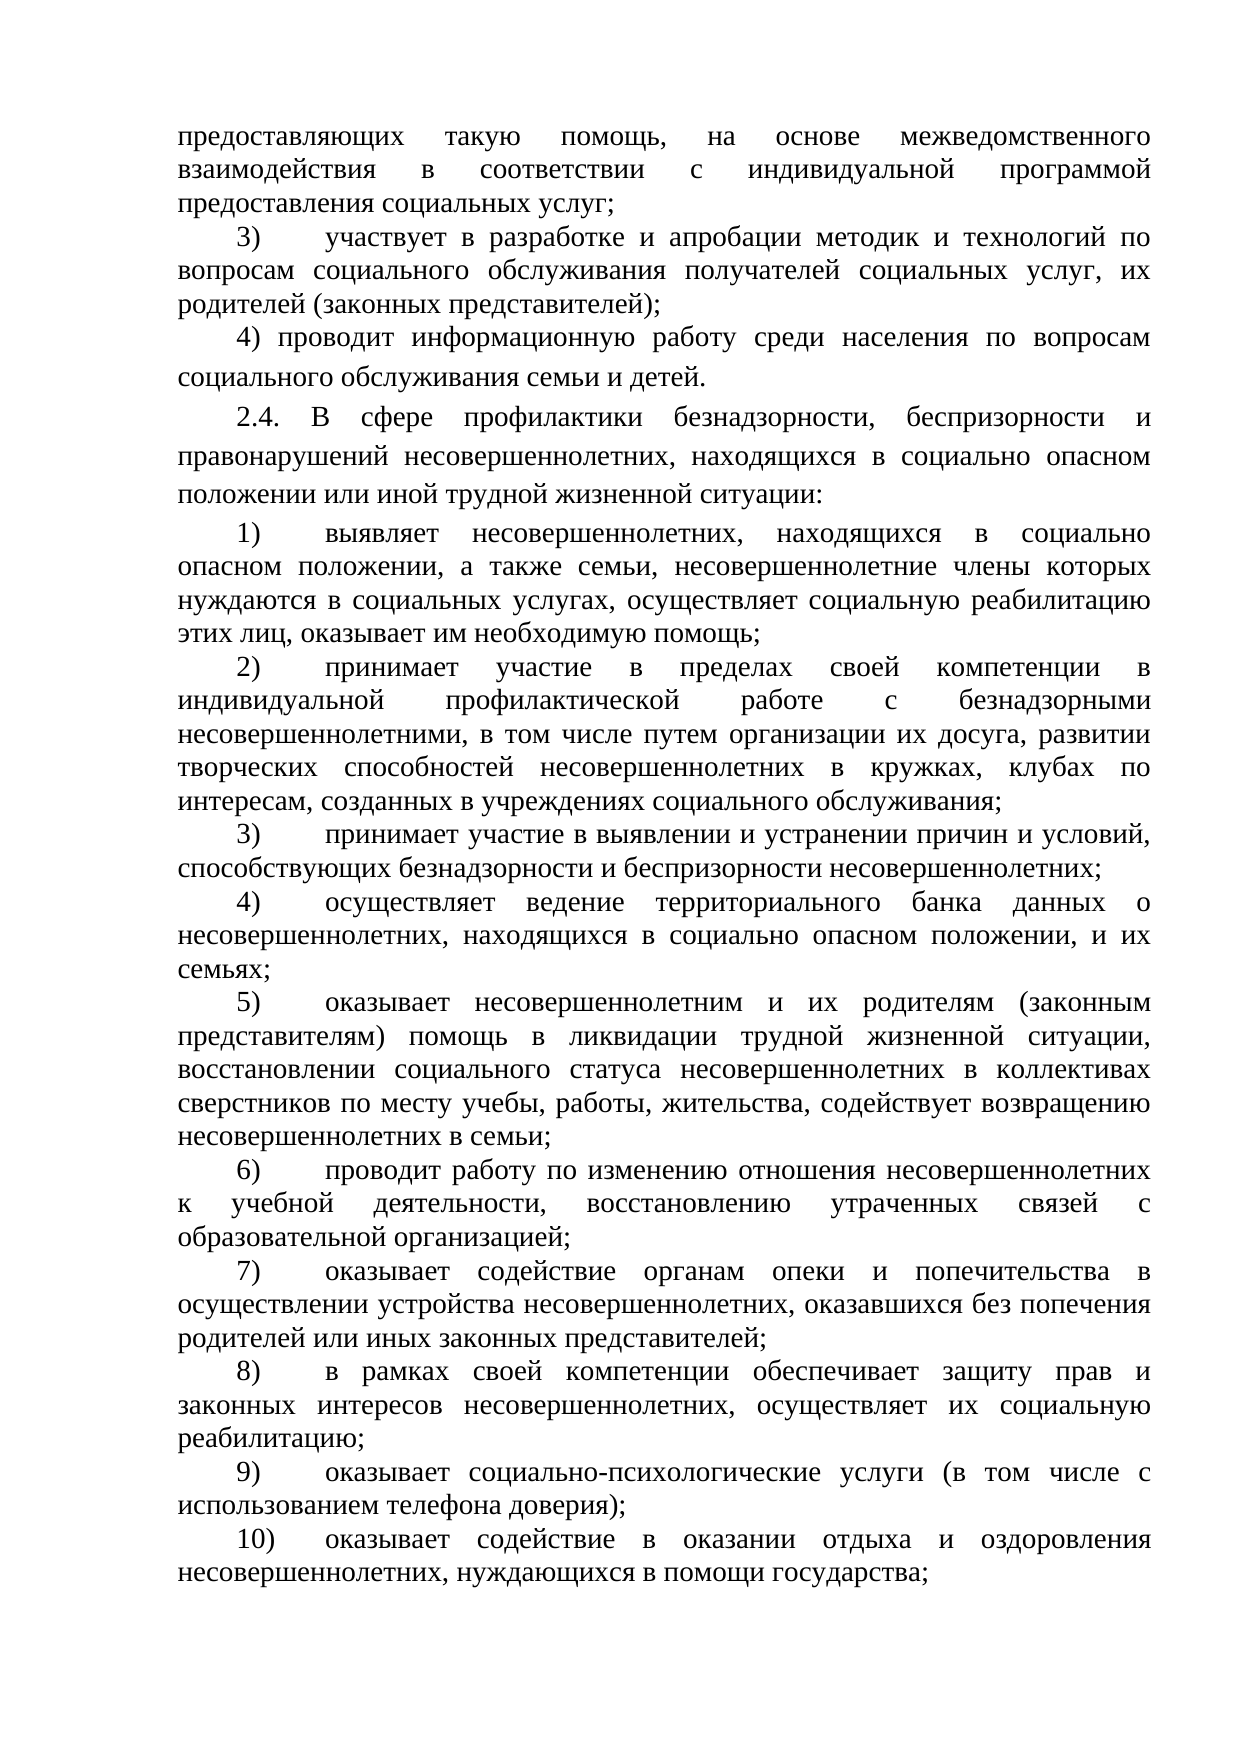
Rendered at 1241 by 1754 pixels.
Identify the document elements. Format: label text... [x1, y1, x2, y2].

list участвует в разработке и апробации методик и технологий по вопросам социального обслуживания получателей социальных услуг, их родителей (законных представителей); [177, 219, 1152, 319]
list в рамках своей компетенции обеспечивает защиту прав и законных интересов несовершеннолетних, осуществляет их социальную реабилитацию; [177, 1353, 1152, 1454]
list проводит работу по изменению отношения несовершеннолетних к учебной деятельности, восстановлению утраченных связей с образовательной организацией; [177, 1152, 1152, 1253]
list принимает участие в выявлении и устранении причин и условий, способствующих безнадзорности и беспризорности несовершеннолетних; [177, 817, 1152, 884]
list оказывает социально-психологические услуги (в том числе с использованием телефона доверия); [177, 1454, 1152, 1521]
list оказывает содействие в оказании отдыха и оздоровления несовершеннолетних, нуждающихся в помощи государства; [177, 1521, 1152, 1588]
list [177, 118, 1152, 219]
list принимает участие в пределах своей компетенции в индивидуальной профилактической работе с безнадзорными несовершеннолетними, в том числе путем организации их досуга, развитии творческих способностей несовершеннолетних в кружках, клубах по интересам, созданных в учреждениях социального обслуживания; [177, 649, 1152, 817]
list оказывает содействие органам опеки и попечительства в осуществлении устройства несовершеннолетних, оказавшихся без попечения родителей или иных законных представителей; [177, 1253, 1152, 1353]
list осуществляет ведение территориального банка данных о несовершеннолетних, находящихся в социально опасном положении, и их семьях; [177, 884, 1152, 984]
text 4) проводит информационную работу среди населения по вопросам социального обслуживания семьи и детей. [177, 319, 1152, 394]
text 2.4. В сфере профилактики безнадзорности, беспризорности и правонарушений несовершеннолетних, находящихся в социально опасном положении или иной трудной жизненной ситуации: [177, 399, 1152, 510]
list выявляет несовершеннолетних, находящихся в социально опасном положении, а также семьи, несовершеннолетние члены которых нуждаются в социальных услугах, осуществляет социальную реабилитацию этих лиц, оказывает им необходимую помощь; [177, 515, 1152, 649]
list оказывает несовершеннолетним и их родителям (законным представителям) помощь в ликвидации трудной жизненной ситуации, восстановлении социального статуса несовершеннолетних в коллективах сверстников по месту учебы, работы, жительства, содействует возвращению несовершеннолетних в семьи; [177, 984, 1152, 1152]
